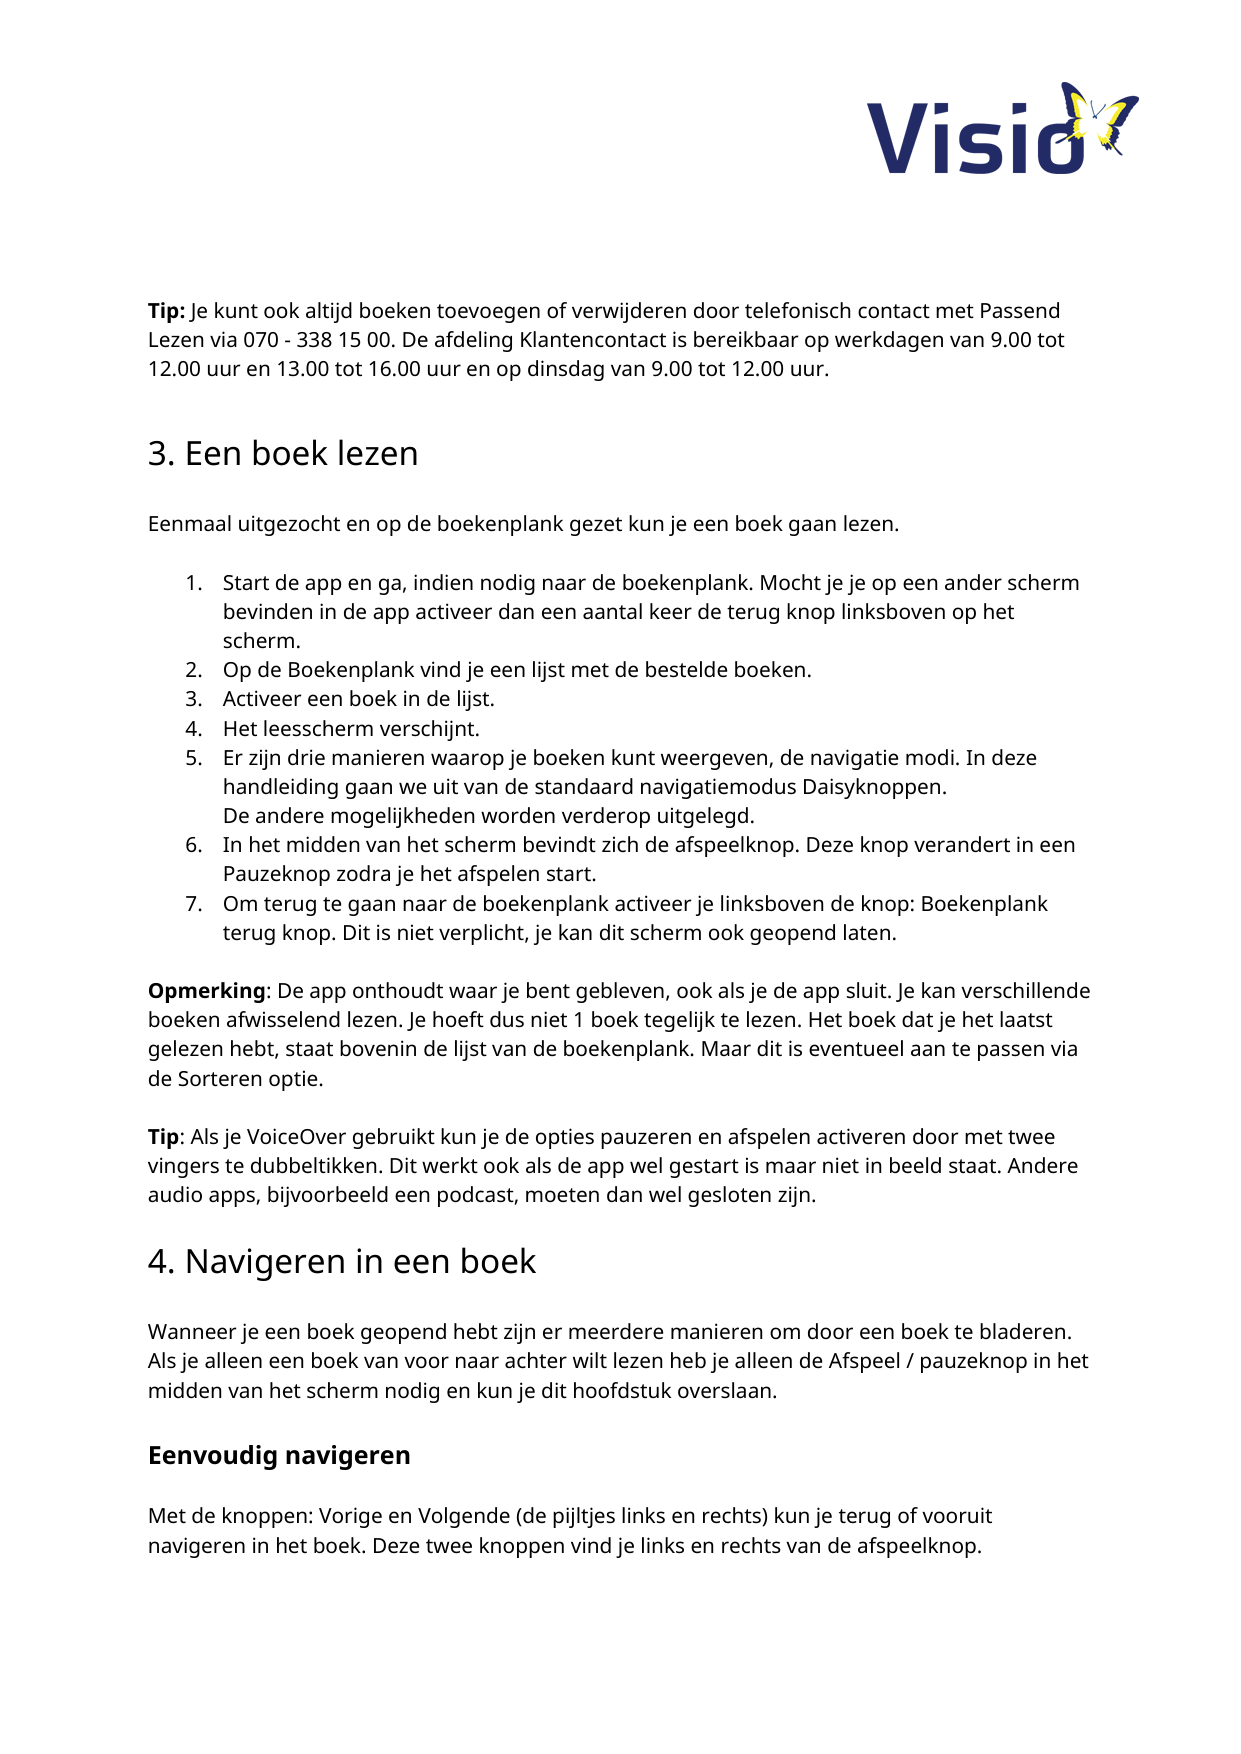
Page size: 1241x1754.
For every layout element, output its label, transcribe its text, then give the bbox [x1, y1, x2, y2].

list Het leesscherm verschijnt. [185, 713, 1093, 742]
list De andere mogelijkheden worden verderop uitgelegd. [223, 801, 1093, 830]
text Eenmaal uitgezocht en op de boekenplank gezet kun je een boek gaan lezen. [148, 509, 1093, 538]
list Start de app en ga, indien nodig naar de boekenplank. Mocht je je op een ander scherm bevinden in de app activeer dan een aantal keer de terug knop linksboven op het scherm. [185, 567, 1093, 655]
subtitle 3. Een boek lezen [148, 430, 1093, 476]
text Tip: Je kunt ook altijd boeken toevoegen of verwijderen door telefonisch contact met Passend Lezen via 070 - 338 15 00. De afdeling Klantencontact is bereikbaar op werkdagen van 9.00 tot 12.00 uur en 13.00 tot 16.00 uur en op dinsdag van 9.00 tot 12.00 uur. [148, 295, 1093, 383]
subtitle 4. Navigeren in een boek [148, 1238, 1093, 1283]
list Om terug te gaan naar de boekenplank activeer je linksboven de knop: Boekenplank terug knop. Dit is niet verplicht, je kan dit scherm ook geopend laten. [185, 888, 1093, 946]
list In het midden van het scherm bevindt zich de afspeelknop. Deze knop verandert in een Pauzeknop zodra je het afspelen start. [185, 830, 1093, 888]
text Opmerking: De app onthoudt waar je bent gebleven, ook als je de app sluit. Je kan verschillende boeken afwisselend lezen. Je hoeft dus niet 1 boek tegelijk te lezen. Het boek dat je het laatst gelezen hebt, staat bovenin de lijst van de boekenplank. Maar dit is eventueel aan te passen via de Sorteren optie. [148, 976, 1093, 1092]
text Met de knoppen: Vorige en Volgende (de pijltjes links en rechts) kun je terug of vooruit navigeren in het boek. Deze twee knoppen vind je links en rechts van de afspeelknop. [148, 1501, 1093, 1559]
list Op de Boekenplank vind je een lijst met de bestelde boeken. [185, 655, 1093, 684]
picture [855, 77, 1150, 177]
text Wanneer je een boek geopend hebt zijn er meerdere manieren om door een boek te bladeren. Als je alleen een boek van voor naar achter wilt lezen heb je alleen de Afspeel / pauzeknop in het midden van het scherm nodig en kun je dit hoofdstuk overslaan. [148, 1317, 1093, 1404]
list Activeer een boek in de lijst. [185, 684, 1093, 713]
subtitle Eenvoudig navigeren [148, 1438, 1093, 1472]
list Er zijn drie manieren waarop je boeken kunt weergeven, de navigatie modi. In deze handleiding gaan we uit van de standaard navigatiemodus Daisyknoppen. [185, 742, 1093, 801]
text Tip: Als je VoiceOver gebruikt kun je de opties pauzeren en afspelen activeren door met twee vingers te dubbeltikken. Dit werkt ook als de app wel gestart is maar niet in beeld staat. Andere audio apps, bijvoorbeeld een podcast, moeten dan wel gesloten zijn. [148, 1121, 1093, 1209]
